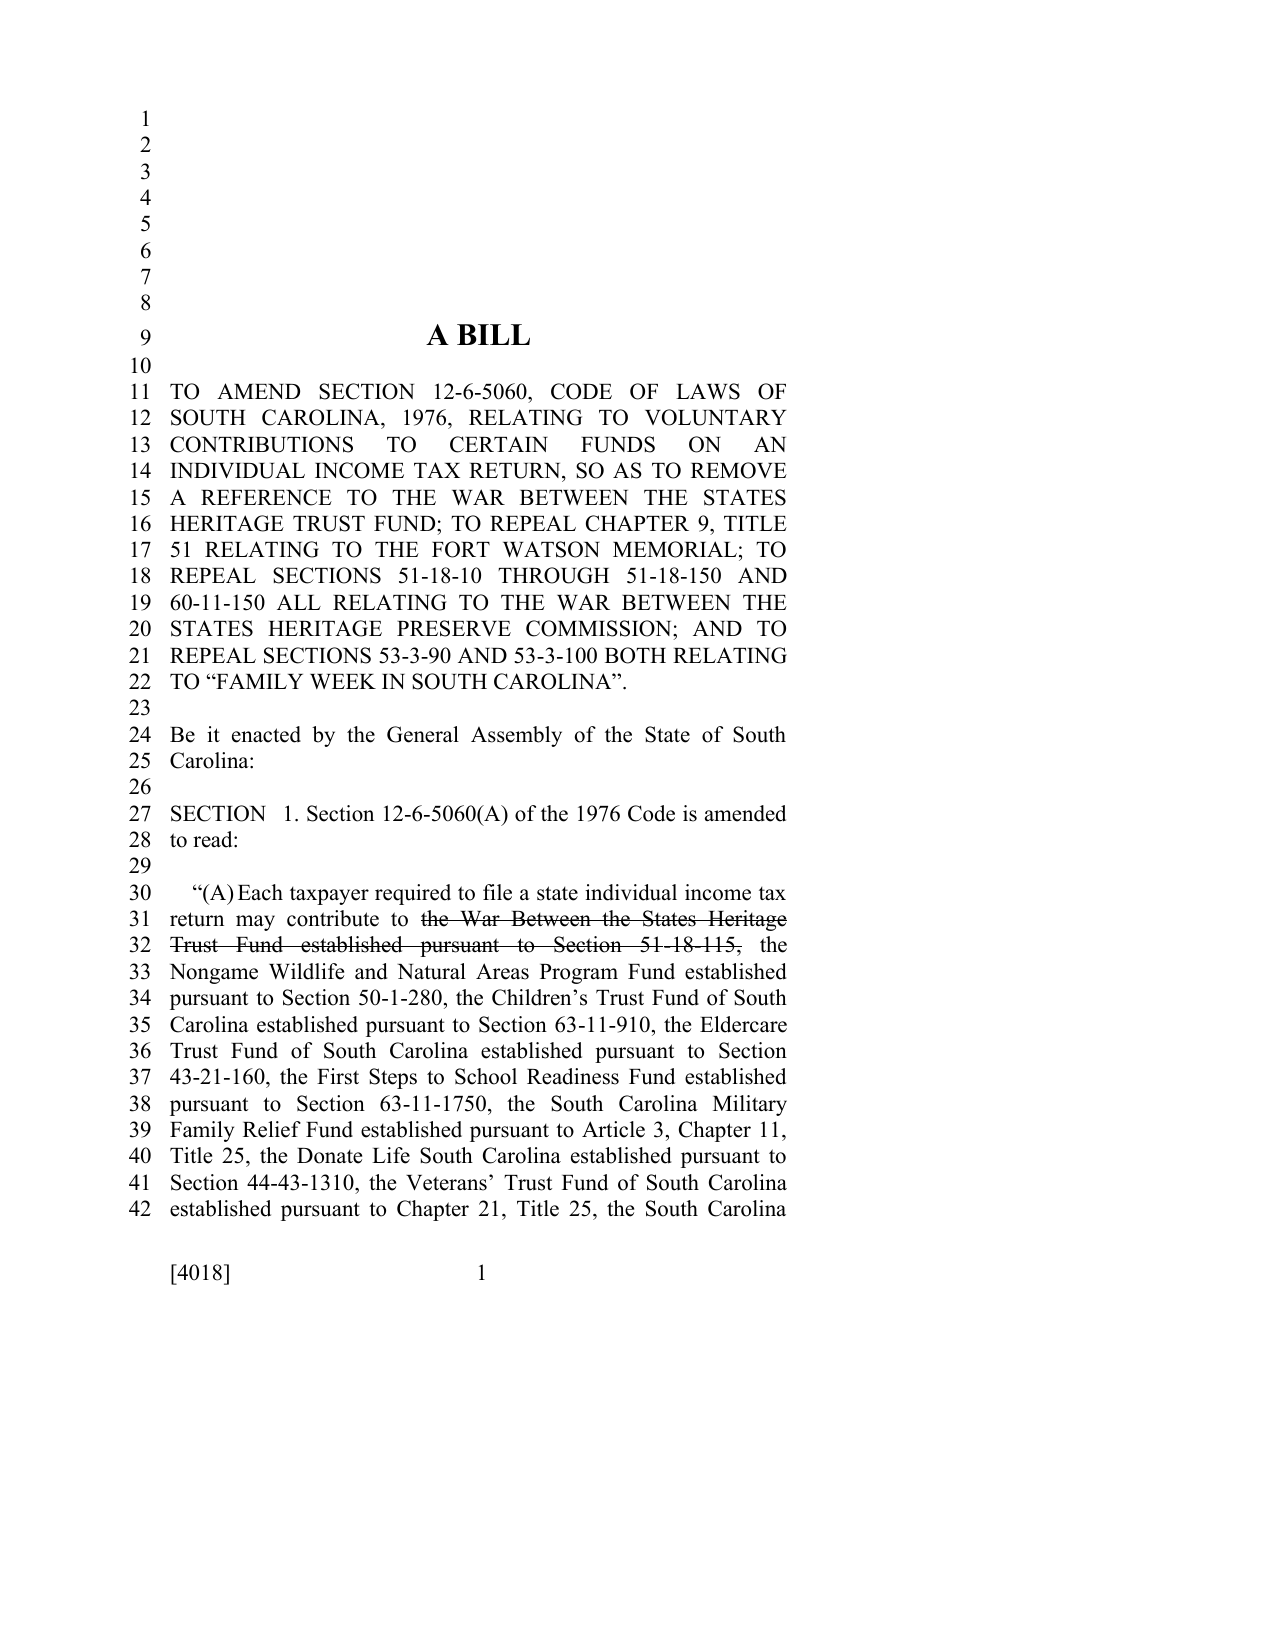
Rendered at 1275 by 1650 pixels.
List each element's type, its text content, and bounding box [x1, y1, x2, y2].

text A BILL [169, 316, 787, 352]
text Be it enacted by the General Assembly of the State of South Carolina: [169, 721, 787, 773]
text SECTION 1. Section 12-6-5060(A) of the 1976 Code is amended to read: [169, 800, 787, 852]
text TO AMEND SECTION 12-6-5060, CODE OF LAWS OF SOUTH CAROLINA, 1976, RELATING TO VOLUNTARY CONTRIBUTIONS TO CERTAIN FUNDS ON AN INDIVIDUAL INCOME TAX RETURN, SO AS TO REMOVE A REFERENCE TO THE WAR BETWEEN THE STATES HERITAGE TRUST FUND; TO REPEAL CHAPTER 9, TITLE 51 RELATING TO THE FORT WATSON MEMORIAL; TO REPEAL SECTIONS 51-18-10 THROUGH 51-18-150 AND 60-11-150 ALL RELATING TO THE WAR BETWEEN THE STATES HERITAGE PRESERVE COMMISSION; AND TO REPEAL SECTIONS 53-3-90 AND 53-3-100 BOTH RELATING TO “FAMILY WEEK IN SOUTH CAROLINA”. [169, 378, 787, 694]
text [169, 879, 787, 1221]
